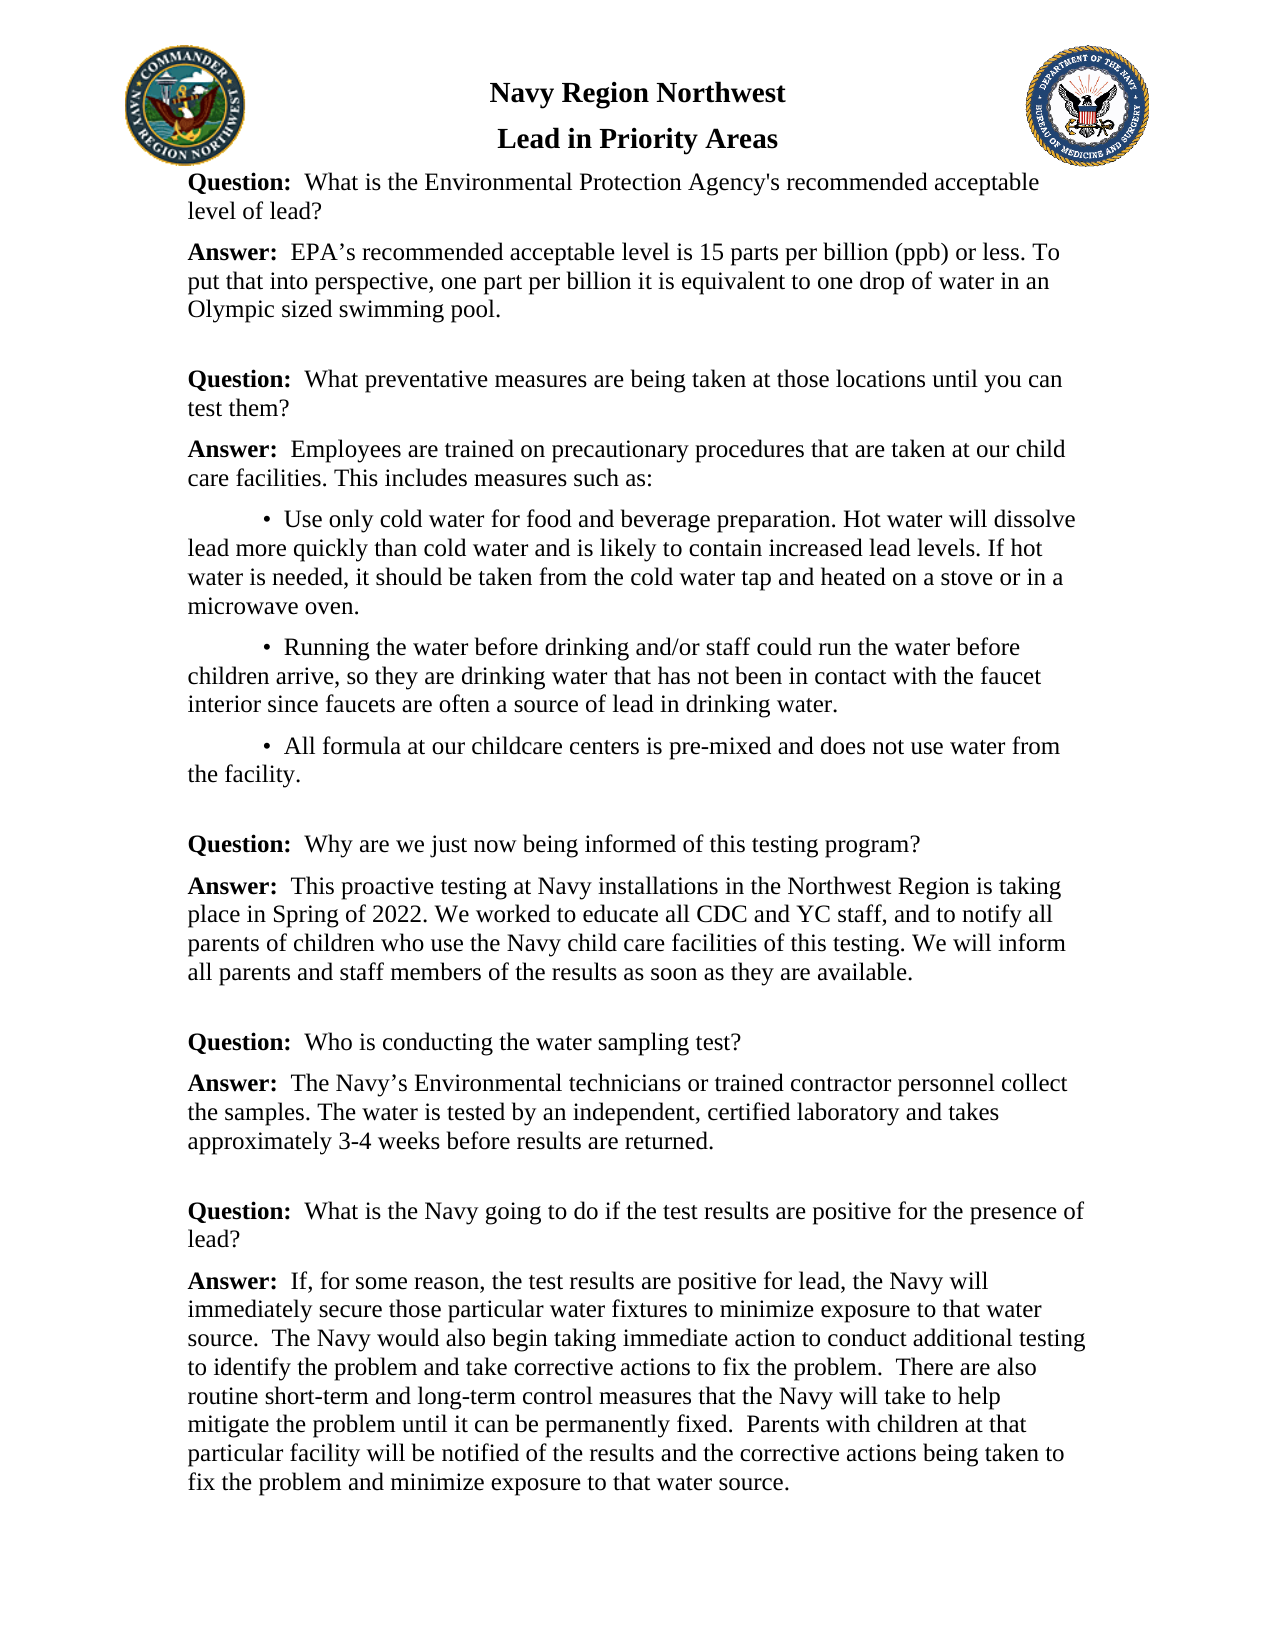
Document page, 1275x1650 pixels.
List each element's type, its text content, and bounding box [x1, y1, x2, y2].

text Question: Who is conducting the water sampling test? [187, 1027, 1087, 1056]
text Question: What is the Environmental Protection Agency's recommended acceptable level of lead? [187, 167, 1087, 224]
text Answer: This proactive testing at Navy installations in the Northwest Region is taking place in Spring of 2022. We worked to educate all CDC and YC staff, and to notify all parents of children who use the Navy child care facilities of this testing. We will inform all parents and staff members of the results as soon as they are available. [187, 871, 1087, 986]
text • All formula at our childcare centers is pre-mixed and does not use water from the facility. [187, 731, 1087, 788]
text • Use only cold water for food and beverage preparation. Hot water will dissolve lead more quickly than cold water and is likely to contain increased lead levels. If hot water is needed, it should be taken from the cold water tap and heated on a stove or in a microwave oven. [187, 504, 1087, 619]
text Answer: EPA’s recommended acceptable level is 15 parts per billion (ppb) or less. To put that into perspective, one part per billion it is equivalent to one drop of water in an Olympic sized swimming pool. [187, 237, 1087, 323]
text Answer: If, for some reason, the test results are positive for lead, the Navy will immediately secure those particular water fixtures to minimize exposure to that water source. The Navy would also begin taking immediate action to conduct additional testing to identify the problem and take corrective actions to fix the problem. There are also routine short-term and long-term control measures that the Navy will take to help mitigate the problem until it can be permanently fixed. Parents with children at that particular facility will be notified of the results and the corrective actions being taken to fix the problem and minimize exposure to that water source. [187, 1266, 1087, 1496]
picture [125, 45, 246, 166]
text • Running the water before drinking and/or staff could run the water before children arrive, so they are drinking water that has not been in contact with the faucet interior since faucets are often a source of lead in drinking water. [187, 632, 1087, 718]
text Question: What is the Navy going to do if the test results are positive for the presence of lead? [187, 1196, 1087, 1253]
text Answer: The Navy’s Environmental technicians or trained contractor personnel collect the samples. The water is tested by an independent, certified laboratory and takes approximately 3-4 weeks before results are returned. [187, 1068, 1087, 1154]
picture [1025, 45, 1149, 167]
text Question: What preventative measures are being taken at those locations until you can test them? [187, 364, 1087, 422]
text Question: Why are we just now being informed of this testing program? [187, 829, 1087, 858]
text Answer: Employees are trained on precautionary procedures that are taken at our child care facilities. This includes measures such as: [187, 434, 1087, 492]
